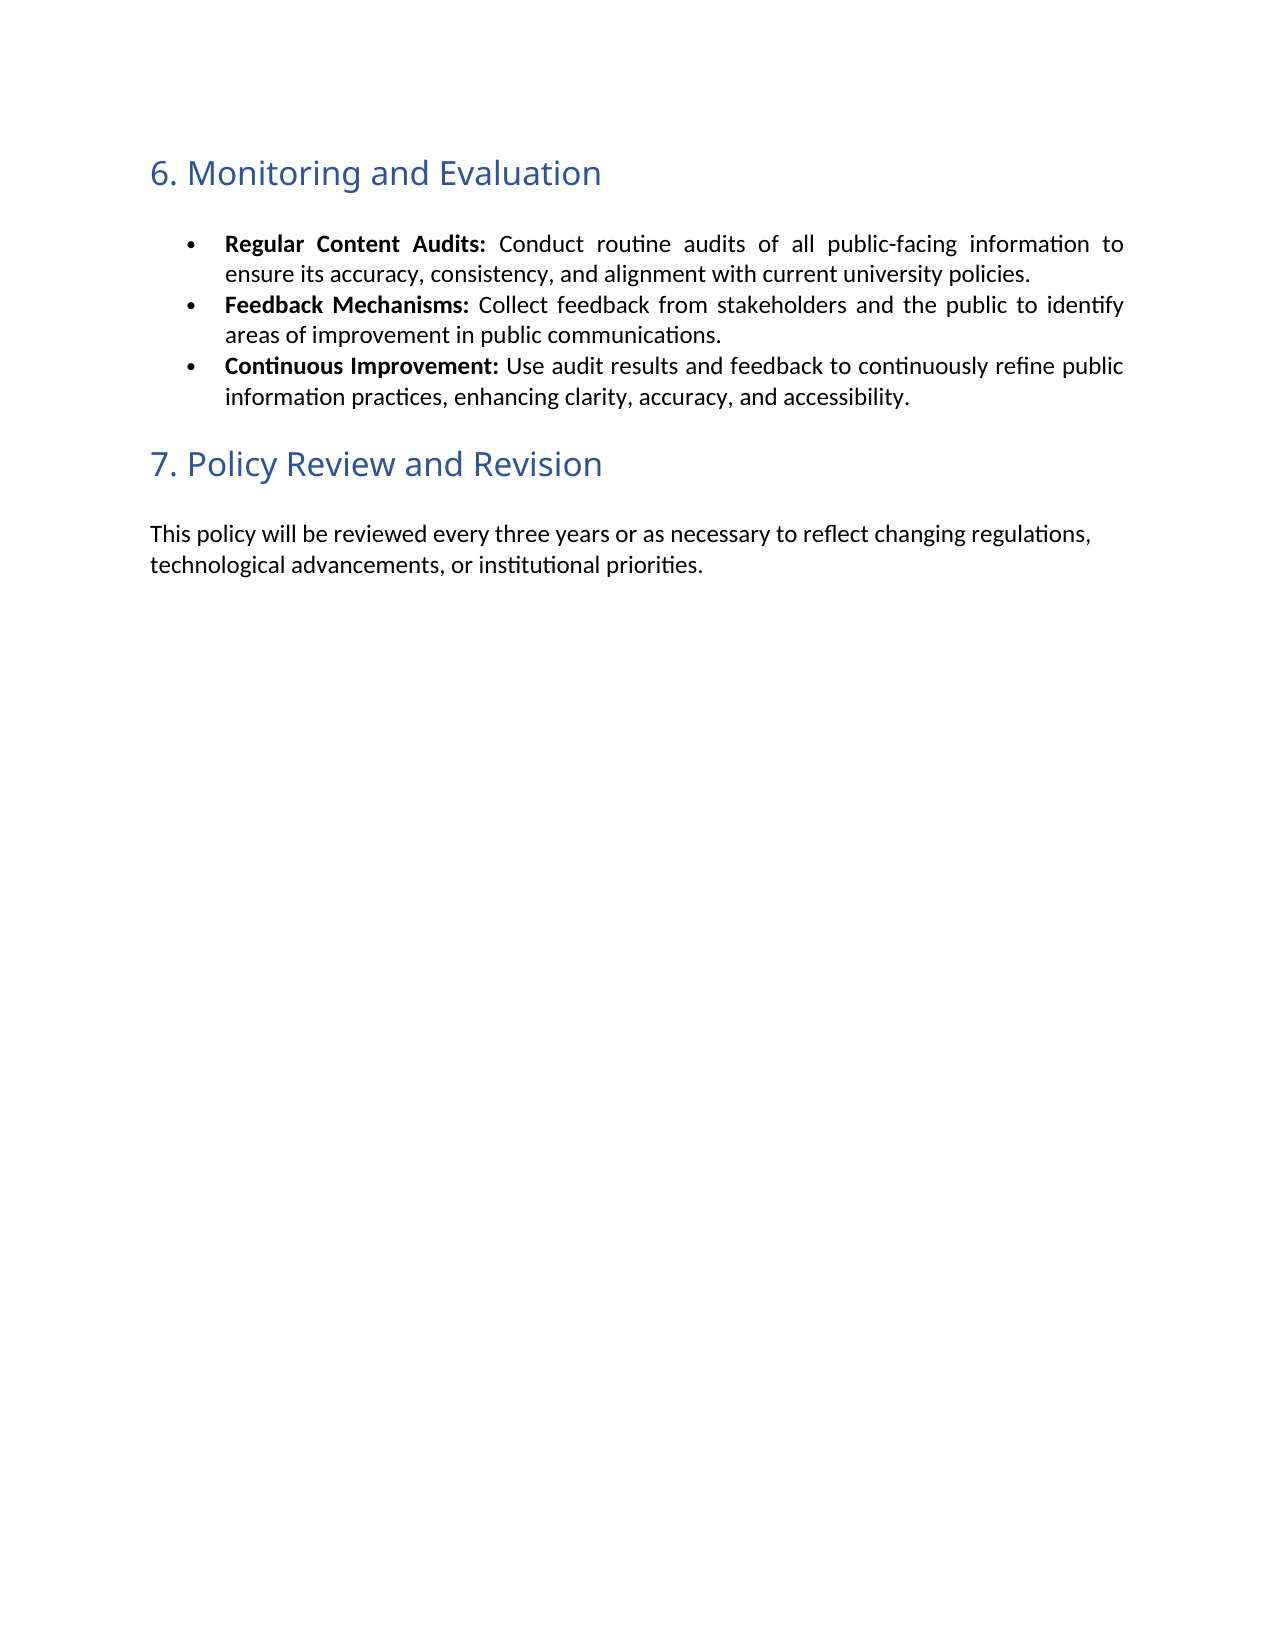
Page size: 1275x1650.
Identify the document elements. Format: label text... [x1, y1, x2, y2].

list Continuous Improvement: Use audit results and feedback to continuously refine public information practices, enhancing clarity, accuracy, and accessibility. [187, 350, 1125, 411]
subtitle 7. Policy Review and Revision [150, 440, 1125, 486]
list Feedback Mechanisms: Collect feedback from stakeholders and the public to identify areas of improvement in public communications. [187, 289, 1125, 350]
text This policy will be reviewed every three years or as necessary to reflect changing regulations, technological advancements, or institutional priorities. [150, 518, 1125, 579]
subtitle 6. Monitoring and Evaluation [150, 150, 1125, 195]
list Regular Content Audits: Conduct routine audits of all public-facing information to ensure its accuracy, consistency, and alignment with current university policies. [187, 228, 1125, 289]
